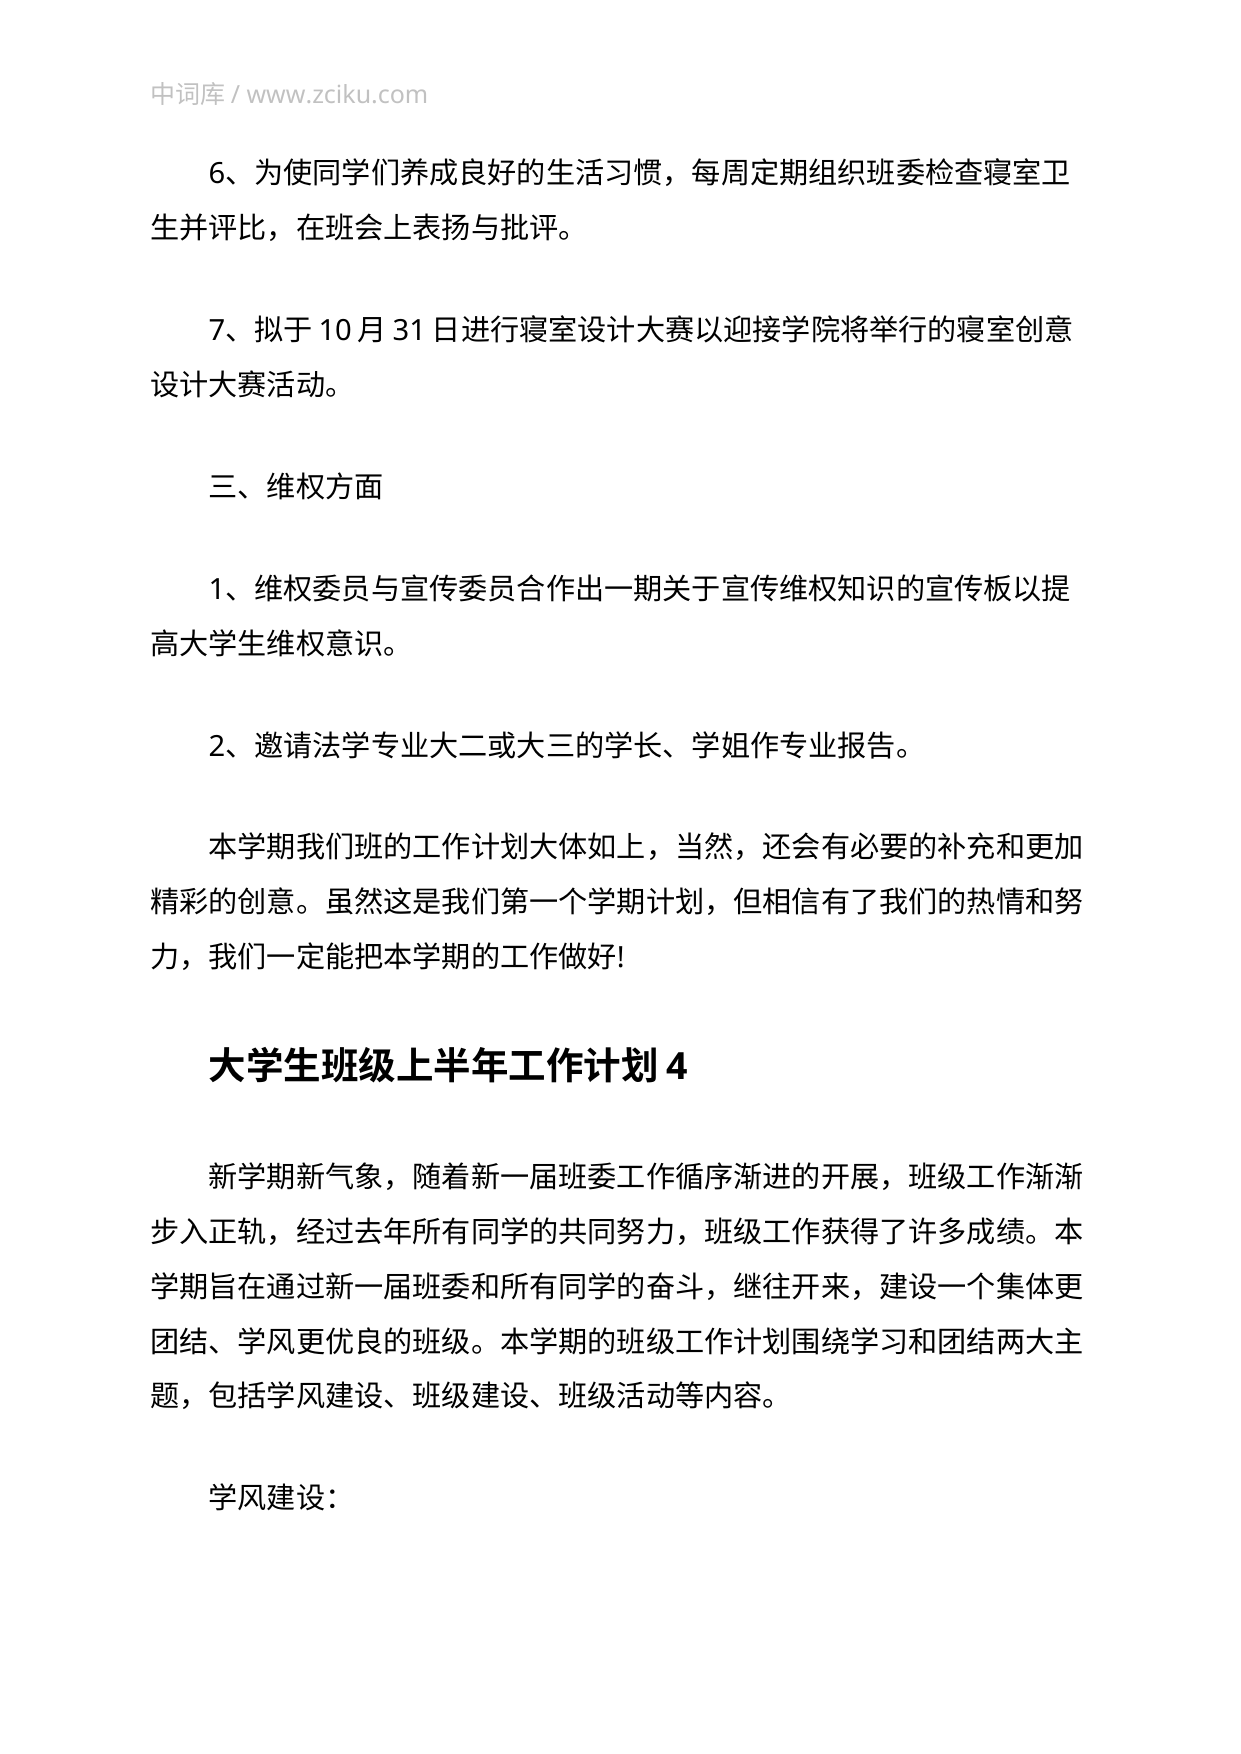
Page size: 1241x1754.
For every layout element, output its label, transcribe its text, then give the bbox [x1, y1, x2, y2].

text 学风建设： [150, 1475, 1090, 1517]
text 1、维权委员与宣传委员合作出一期关于宣传维权知识的宣传板以提高大学生维权意识。 [150, 565, 1090, 663]
text 2、邀请法学专业大二或大三的学长、学姐作专业报告。 [150, 722, 1090, 764]
text 大学生班级上半年工作计划4 [150, 1036, 1090, 1090]
text 本学期我们班的工作计划大体如上，当然，还会有必要的补充和更加精彩的创意。虽然这是我们第一个学期计划，但相信有了我们的热情和努力，我们一定能把本学期的工作做好! [150, 824, 1090, 976]
text 三、维权方面 [150, 463, 1090, 506]
text 新学期新气象，随着新一届班委工作循序渐进的开展，班级工作渐渐步入正轨，经过去年所有同学的共同努力，班级工作获得了许多成绩。本学期旨在通过新一届班委和所有同学的奋斗，继往开来，建设一个集体更团结、学风更优良的班级。本学期的班级工作计划围绕学习和团结两大主题，包括学风建设、班级建设、班级活动等内容。 [150, 1153, 1090, 1415]
text 6、为使同学们养成良好的生活习惯，每周定期组织班委检查寝室卫生并评比，在班会上表扬与批评。 [150, 150, 1090, 247]
text 7、拟于10月31日进行寝室设计大赛以迎接学院将举行的寝室创意设计大赛活动。 [150, 307, 1090, 404]
